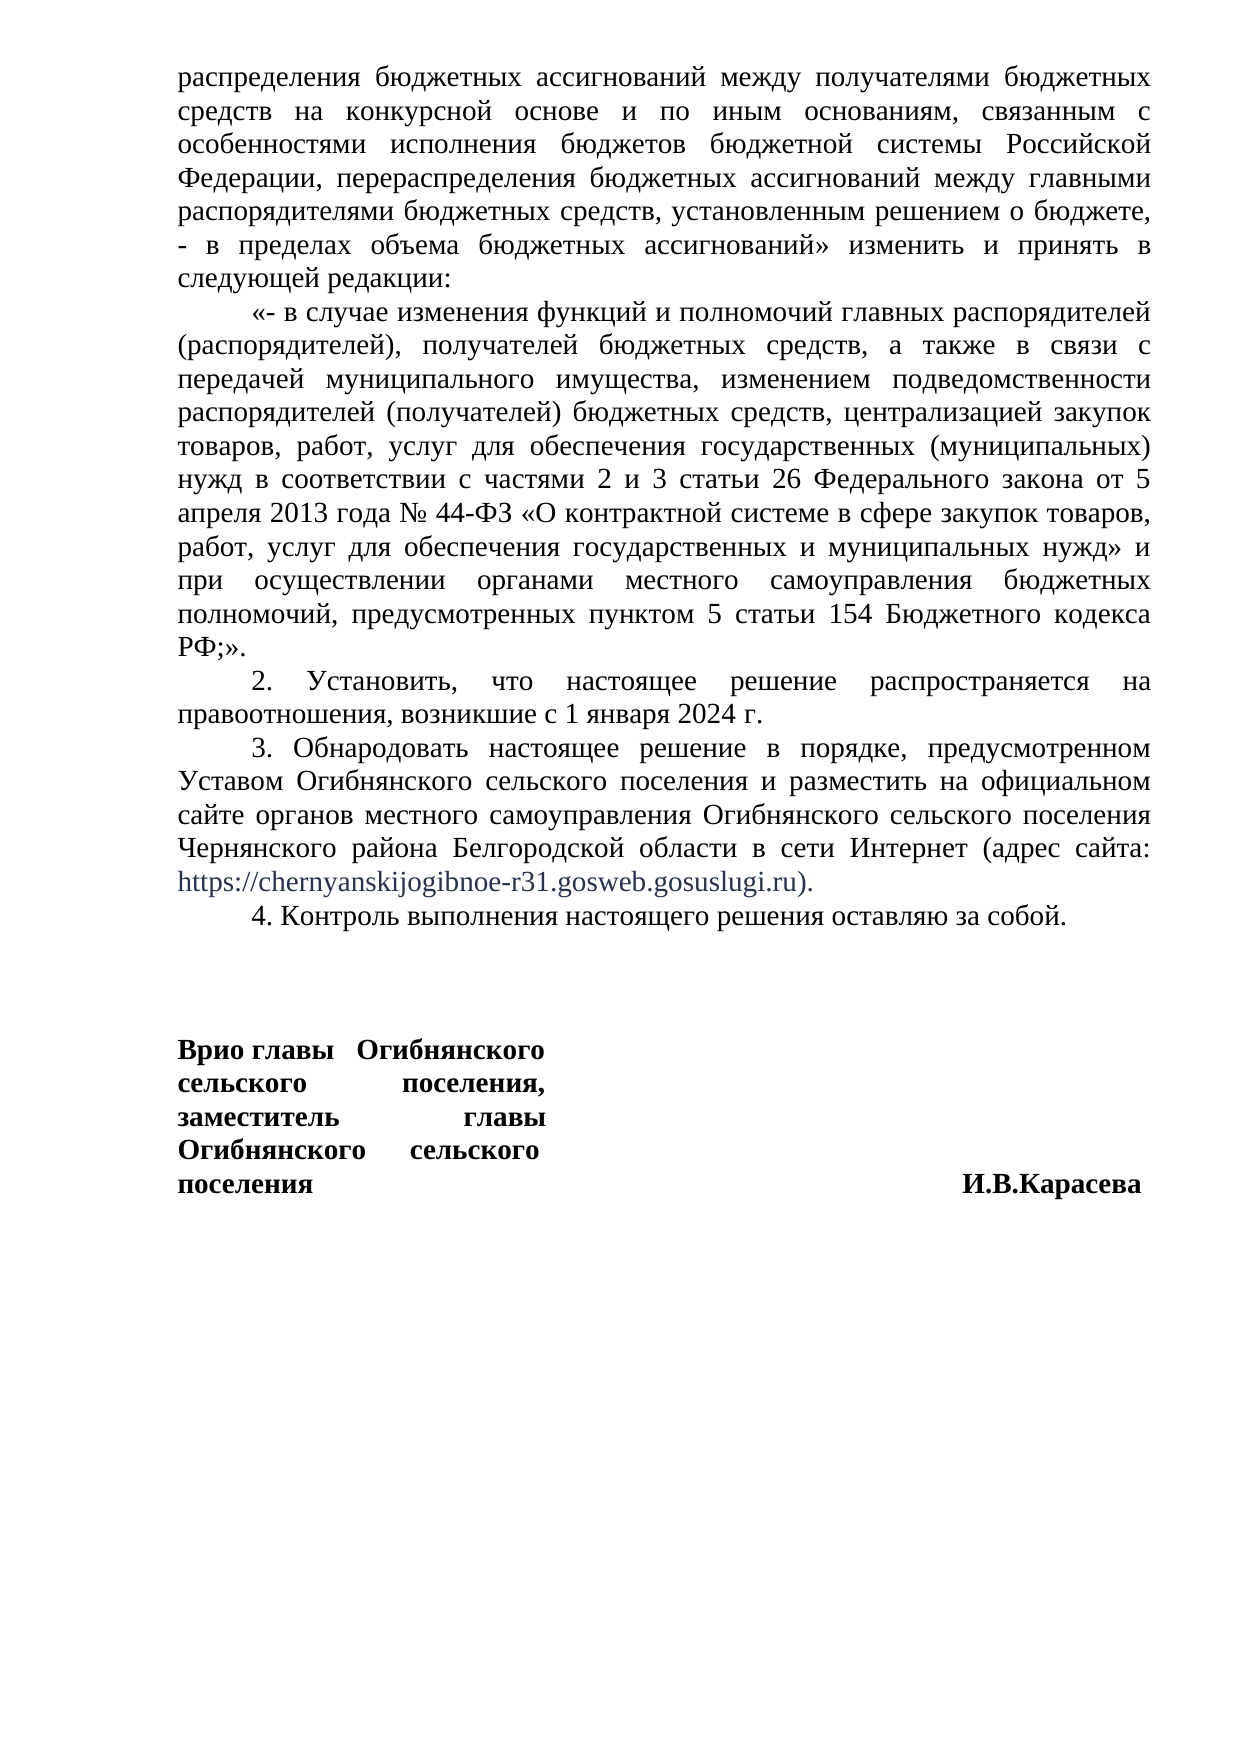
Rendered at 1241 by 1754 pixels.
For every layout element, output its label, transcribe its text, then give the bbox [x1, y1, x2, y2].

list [177, 59, 1152, 294]
text Огибнянского сельского [177, 1132, 1152, 1166]
text сельского поселения, [177, 1065, 1152, 1099]
list 2. Установить, что настоящее решение распространяется на правоотношения, возникшие с 1 января 2024 г. [177, 663, 1152, 730]
text Врио главы Огибнянского [177, 1032, 1152, 1065]
text заместитель главы [177, 1099, 1152, 1132]
text 4. Контроль выполнения настоящего решения оставляю за собой. [177, 898, 1152, 931]
list 3. Обнародовать настоящее решение в порядке, предусмотренном Уставом Огибнянского сельского поселения и разместить на официальном сайте органов местного самоуправления Огибнянского сельского поселения Чернянского района Белгородской области в сети Интернет (адрес сайта: https://chernyanskijogibnoe-r31.gosweb.gosuslugi.ru). [177, 730, 1152, 898]
list «- в случае изменения функций и полномочий главных распорядителей (распорядителей), получателей бюджетных средств, а также в связи с передачей муниципального имущества, изменением подведомственности распорядителей (получателей) бюджетных средств, централизацией закупок товаров, работ, услуг для обеспечения государственных (муниципальных) нужд в соответствии с частями 2 и 3 статьи 26 Федерального закона от 5 апреля 2013 года № 44-ФЗ «О контрактной системе в сфере закупок товаров, работ, услуг для обеспечения государственных и муниципальных нужд» и при осуществлении органами местного самоуправления бюджетных полномочий, предусмотренных пунктом 5 статьи 154 Бюджетного кодекса РФ;». [177, 294, 1152, 663]
text поселения И.В.Карасева [177, 1166, 1152, 1199]
